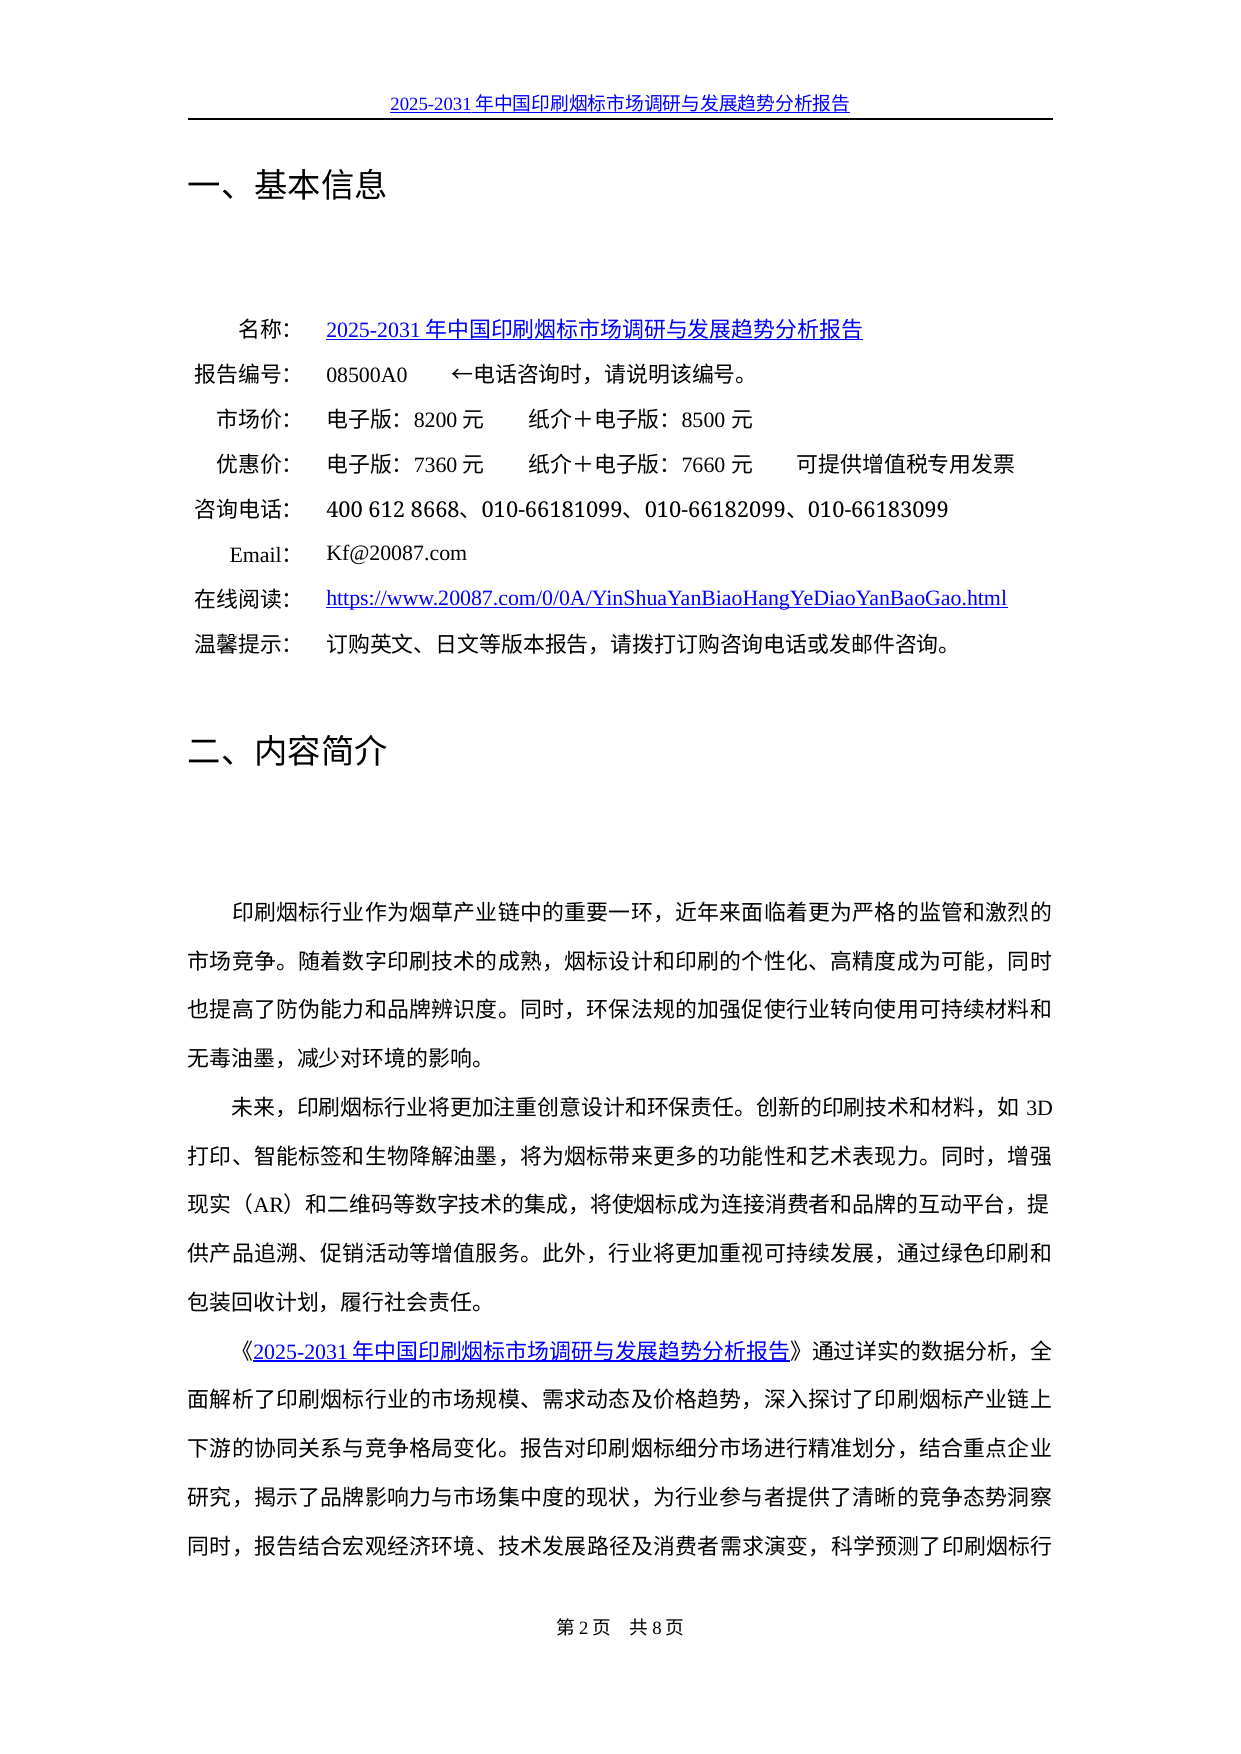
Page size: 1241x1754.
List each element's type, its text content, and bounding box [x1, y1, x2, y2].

table_cell 电子版：8200 元 纸介＋电子版：8500 元 [315, 402, 1073, 447]
table_cell [315, 582, 1073, 627]
table_cell 市场价： [167, 402, 315, 447]
table_cell 电子版：7360 元 纸介＋电子版：7660 元 可提供增值税专用发票 [315, 447, 1073, 492]
table_cell 报告编号： [167, 357, 315, 402]
table_header 2025-2031年中国印刷烟标市场调研与发展趋势分析报告 [315, 312, 1073, 357]
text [187, 894, 1053, 1561]
table_cell 在线阅读： [167, 582, 315, 627]
table_cell 温馨提示： [167, 627, 315, 672]
table_header 名称： [167, 312, 315, 357]
table_cell 咨询电话： [167, 492, 315, 537]
title 二、内容简介 [187, 717, 1053, 782]
table_cell 400 612 8668、010-66181099、010-66182099、010-66183099 [315, 492, 1073, 537]
title 一、基本信息 [187, 150, 1053, 215]
table_cell Email： [167, 537, 315, 582]
table_cell Kf@20087.com [315, 537, 1073, 582]
table_cell 优惠价： [167, 447, 315, 492]
table_cell 订购英文、日文等版本报告，请拨打订购咨询电话或发邮件咨询。 [315, 627, 1073, 672]
table_cell 08500A0 ←电话咨询时，请说明该编号。 [315, 357, 1073, 402]
